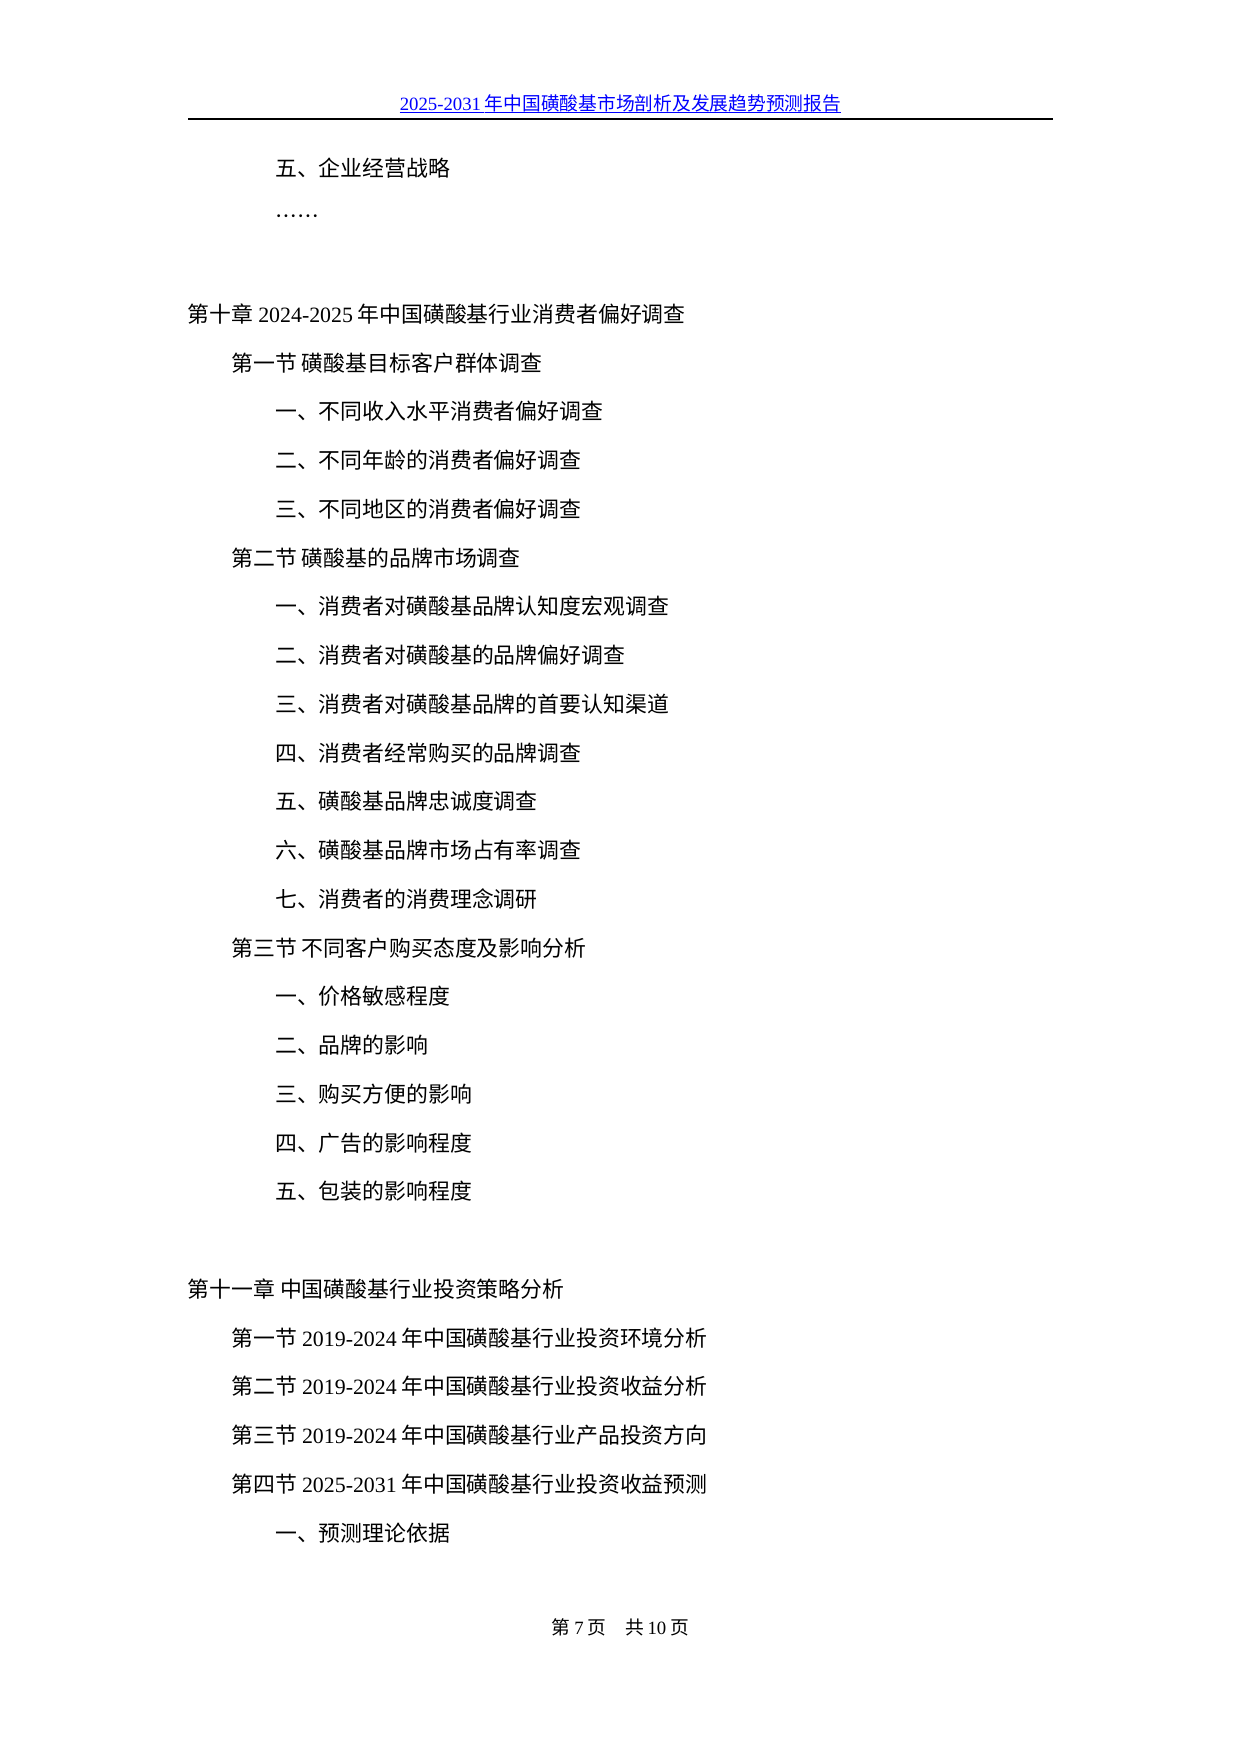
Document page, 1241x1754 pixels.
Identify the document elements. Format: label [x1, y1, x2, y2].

text [187, 150, 1053, 1548]
